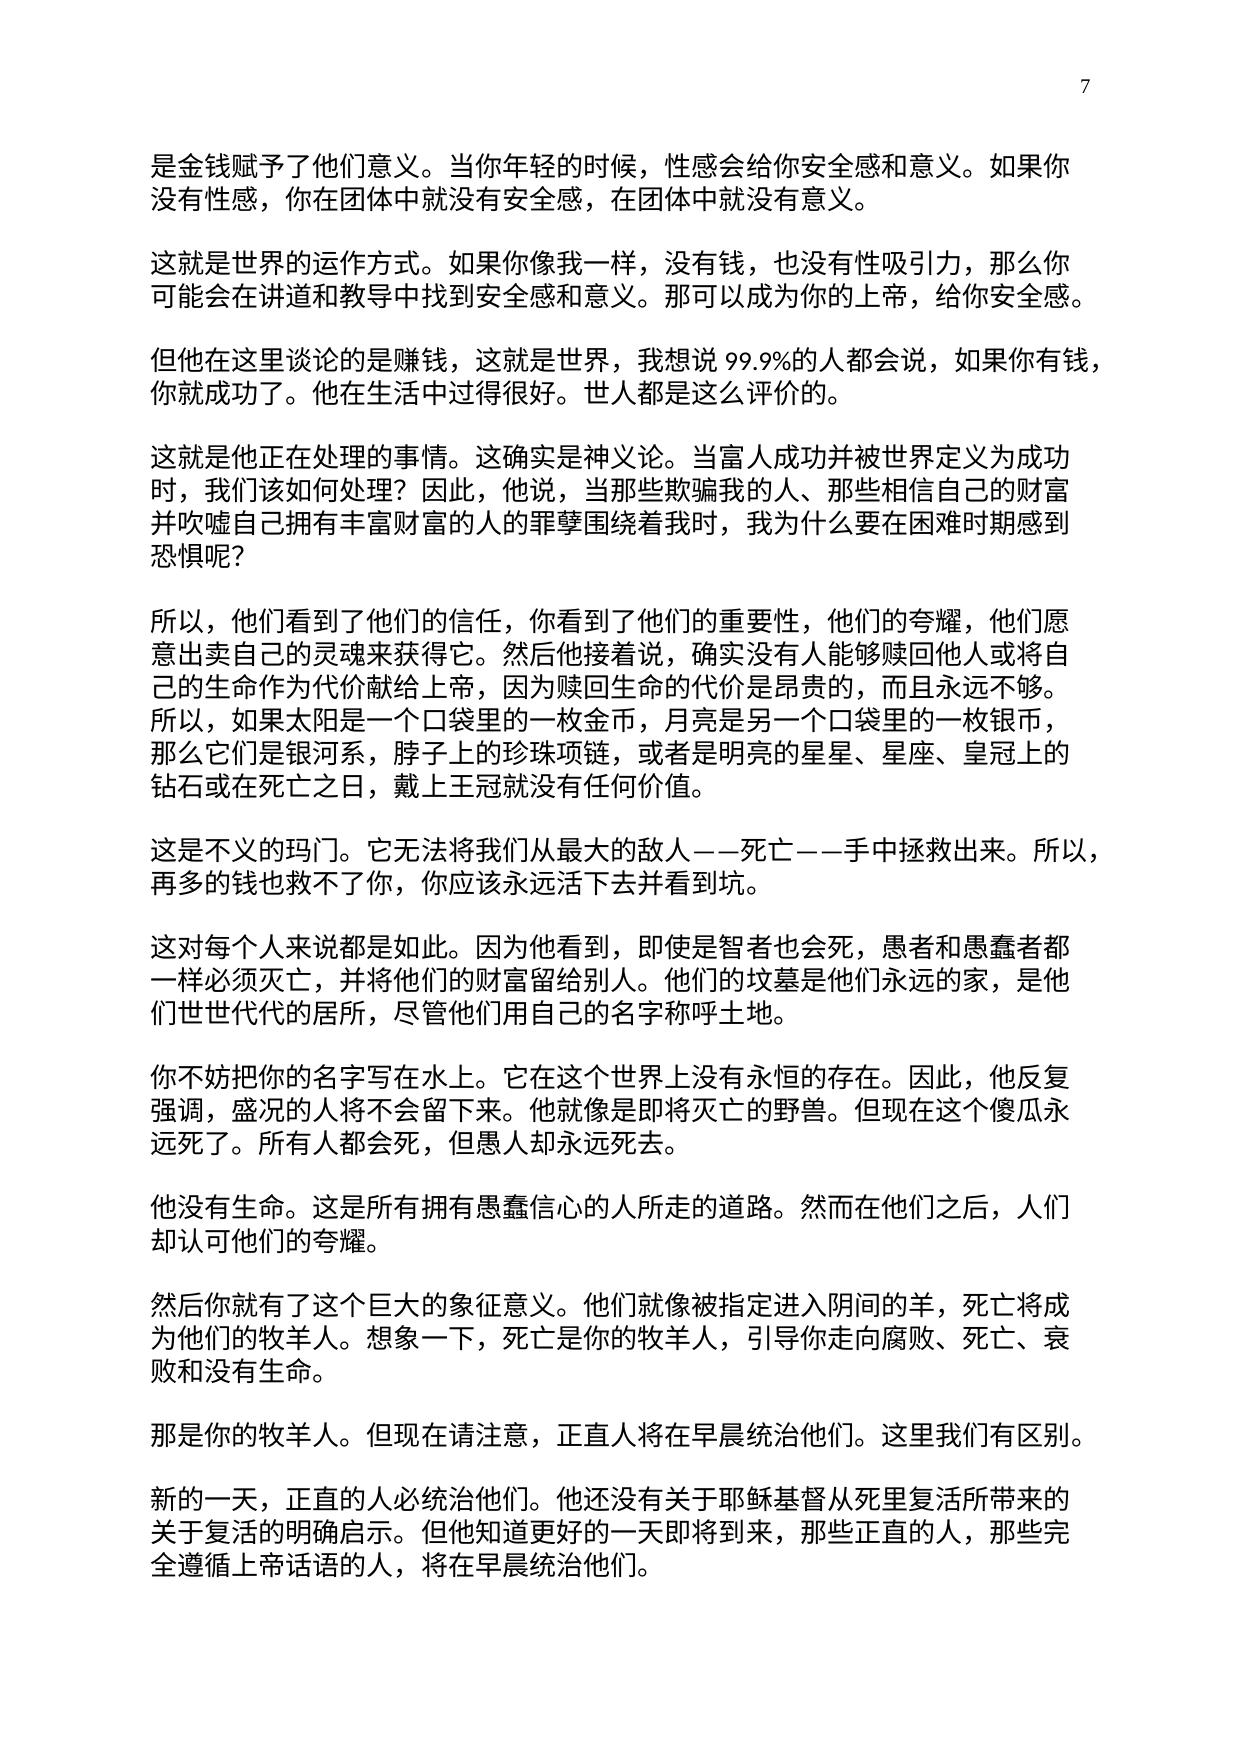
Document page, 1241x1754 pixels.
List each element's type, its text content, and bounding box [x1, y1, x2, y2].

text 这就是他正在处理的事情。这确实是神义论。当富人成功并被世界定义为成功时，我们该如何处理？因此，他说，当那些欺骗我的人、那些相信自己的财富并吹嘘自己拥有丰富财富的人的罪孽围绕着我时，我为什么要在困难时期感到恐惧呢？ [150, 442, 1090, 574]
text 那是你的牧羊人。但现在请注意，正直人将在早晨统治他们。这里我们有区别。 [150, 1419, 1090, 1452]
text 所以，他们看到了他们的信任，你看到了他们的重要性，他们的夸耀，他们愿意出卖自己的灵魂来获得它。然后他接着说，确实没有人能够赎回他人或将自己的生命作为代价献给上帝，因为赎回生命的代价是昂贵的，而且永远不够。所以，如果太阳是一个口袋里的一枚金币，月亮是另一个口袋里的一枚银币，那么它们是银河系，脖子上的珍珠项链，或者是明亮的星星、星座、皇冠上的钻石或在死亡之日，戴上王冠就没有任何价值。 [150, 605, 1090, 803]
text 是金钱赋予了他们意义。当你年轻的时候，性感会给你安全感和意义。如果你没有性感，你在团体中就没有安全感，在团体中就没有意义。 [150, 150, 1090, 216]
text 这就是世界的运作方式。如果你像我一样，没有钱，也没有性吸引力，那么你可能会在讲道和教导中找到安全感和意义。那可以成为你的上帝，给你安全感。 [150, 247, 1090, 313]
text 这对每个人来说都是如此。因为他看到，即使是智者也会死，愚者和愚蠢者都一样必须灭亡，并将他们的财富留给别人。他们的坟墓是他们永远的家，是他们世世代代的居所，尽管他们用自己的名字称呼土地。 [150, 931, 1090, 1030]
text 这是不义的玛门。它无法将我们从最大的敌人——死亡——手中拯救出来。所以，再多的钱也救不了你，你应该永远活下去并看到坑。 [150, 834, 1090, 900]
text 新的一天，正直的人必统治他们。他还没有关于耶稣基督从死里复活所带来的关于复活的明确启示。但他知道更好的一天即将到来，那些正直的人，那些完全遵循上帝话语的人，将在早晨统治他们。 [150, 1483, 1090, 1582]
text 但他在这里谈论的是赚钱，这就是世界，我想说99.9%的人都会说，如果你有钱，你就成功了。他在生活中过得很好。世人都是这么评价的。 [150, 344, 1090, 410]
text 你不妨把你的名字写在水上。它在这个世界上没有永恒的存在。因此，他反复强调，盛况的人将不会留下来。他就像是即将灭亡的野兽。但现在这个傻瓜永远死了。所有人都会死，但愚人却永远死去。 [150, 1061, 1090, 1161]
text 然后你就有了这个巨大的象征意义。他们就像被指定进入阴间的羊，死亡将成为他们的牧羊人。想象一下，死亡是你的牧羊人，引导你走向腐败、死亡、衰败和没有生命。 [150, 1289, 1090, 1388]
text 他没有生命。这是所有拥有愚蠢信心的人所走的道路。然而在他们之后，人们却认可他们的夸耀。 [150, 1192, 1090, 1258]
